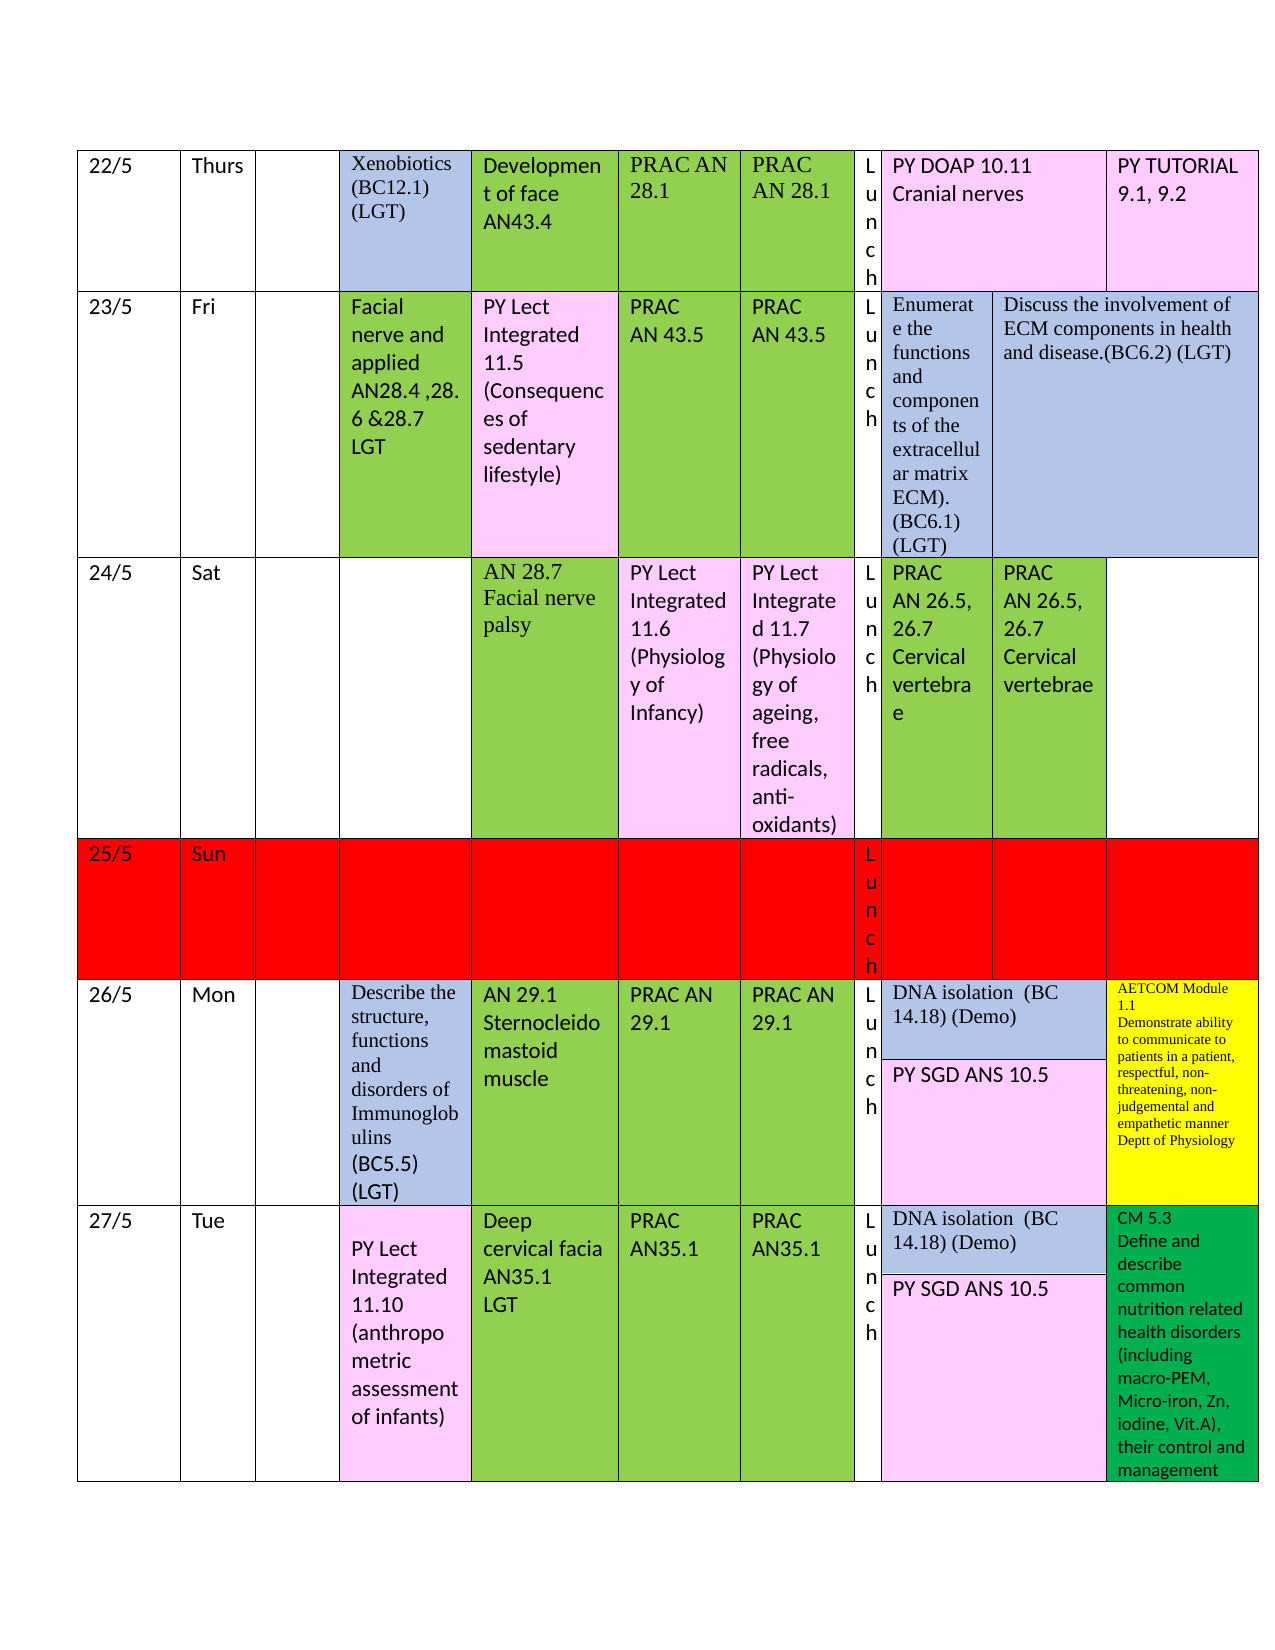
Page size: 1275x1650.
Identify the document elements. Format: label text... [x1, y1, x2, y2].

table_cell PRAC AN 29.1 [619, 980, 740, 1205]
table_cell PY Lect Integrated 11.10 (anthropometric assessment of infants) [340, 1206, 471, 1481]
table_cell PY Lect Integrated 11.5 (Consequences of sedentary lifestyle) [472, 292, 618, 557]
table_cell PRAC AN 26.5, 26.7 Cervical vertebrae [882, 558, 992, 838]
table_cell [256, 151, 339, 291]
table_cell Lunch [855, 151, 881, 291]
table_cell Xenobiotics (BC12.1) (LGT) [340, 151, 471, 291]
table_cell 24/5 [78, 558, 180, 838]
table_cell Mon [181, 980, 255, 1205]
table_cell 26/5 [78, 980, 180, 1205]
table_cell 22/5 [78, 151, 180, 291]
table_cell 25/5 [78, 839, 180, 979]
table_cell AETCOM Module 1.1 Demonstrate ability to communicate to patients in a patient, respectful, non- threatening, non- judgemental and empathetic manner Deptt of Physiology [1107, 980, 1258, 1205]
table_cell PRAC AN 28.1 [741, 151, 854, 291]
table_cell [472, 839, 618, 979]
table_cell Deep cervical facia AN35.1 LGT [472, 1206, 618, 1481]
table_cell [256, 1206, 339, 1481]
table_cell Thurs [181, 151, 255, 291]
table_cell Describe the structure, functions and disorders of Immunoglobulins (BC5.5) (LGT) [340, 980, 471, 1205]
table_cell Sat [181, 558, 255, 838]
table_cell Sun [181, 839, 255, 979]
table_cell Lunch [855, 1206, 881, 1481]
table_cell PRAC AN 28.1 [619, 151, 740, 291]
table_cell [1107, 839, 1258, 979]
table_cell [619, 839, 740, 979]
table_cell PY TUTORIAL 9.1, 9.2 [1107, 151, 1258, 291]
table_cell Discuss the involvement of ECM components in health and disease.(BC6.2) (LGT) [993, 292, 1258, 557]
table_cell [256, 558, 339, 838]
table_cell PRAC AN 26.5, 26.7 Cervical vertebrae [993, 558, 1106, 838]
table_cell [1107, 558, 1258, 838]
table_cell [340, 839, 471, 979]
table_cell PY Lect Integrated 11.6 (Physiology of Infancy) [619, 558, 740, 838]
table_cell 23/5 [78, 292, 180, 557]
table_cell AN 29.1 Sternocleidomastoid muscle [472, 980, 618, 1205]
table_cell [882, 151, 1106, 291]
table_cell PRAC AN 29.1 [741, 980, 854, 1205]
table_cell [993, 839, 1106, 979]
table_cell Development of face AN43.4 [472, 151, 618, 291]
table_cell Fri [181, 292, 255, 557]
table_cell [340, 558, 471, 838]
table_cell DNA isolation (BC 14.18) (Demo) [882, 1206, 1106, 1273]
table_cell PRAC AN 43.5 [741, 292, 854, 557]
table_cell PY Lect Integrated 11.7 (Physiology of ageing, free radicals, anti-oxidants) [741, 558, 854, 838]
table_cell PRAC AN35.1 [619, 1206, 740, 1481]
table_cell 27/5 [78, 1206, 180, 1481]
table_cell Lunch [855, 558, 881, 838]
table_cell DNA isolation (BC 14.18) (Demo) [882, 980, 1106, 1059]
table_cell [882, 839, 992, 979]
table_cell Lunch [855, 980, 881, 1205]
table_cell [741, 839, 854, 979]
table_cell [256, 980, 339, 1205]
table_cell AN 28.7 Facial nerve palsy [472, 558, 618, 838]
table_cell Lunch [855, 292, 881, 557]
table_cell CM 5.3 Define and describe common nutrition related health disorders (including macro-PEM, Micro-iron, Zn, iodine, Vit.A), their control and management (LGT) [1107, 1206, 1258, 1481]
table_cell Facial nerve and applied AN28.4 ,28.6 &28.7 LGT [340, 292, 471, 557]
table_cell [256, 839, 339, 979]
table_cell PRAC AN 43.5 [619, 292, 740, 557]
table_cell [256, 292, 339, 557]
table_cell PY SGD ANS 10.5 [882, 1060, 1106, 1205]
table_cell PY SGD ANS 10.5 [882, 1275, 1106, 1481]
table_cell PRAC AN35.1 [741, 1206, 854, 1481]
table_cell Tue [181, 1206, 255, 1481]
table_cell Enumerate the functions and components of the extracellular matrix ECM). (BC6.1)(LGT) [882, 292, 992, 557]
